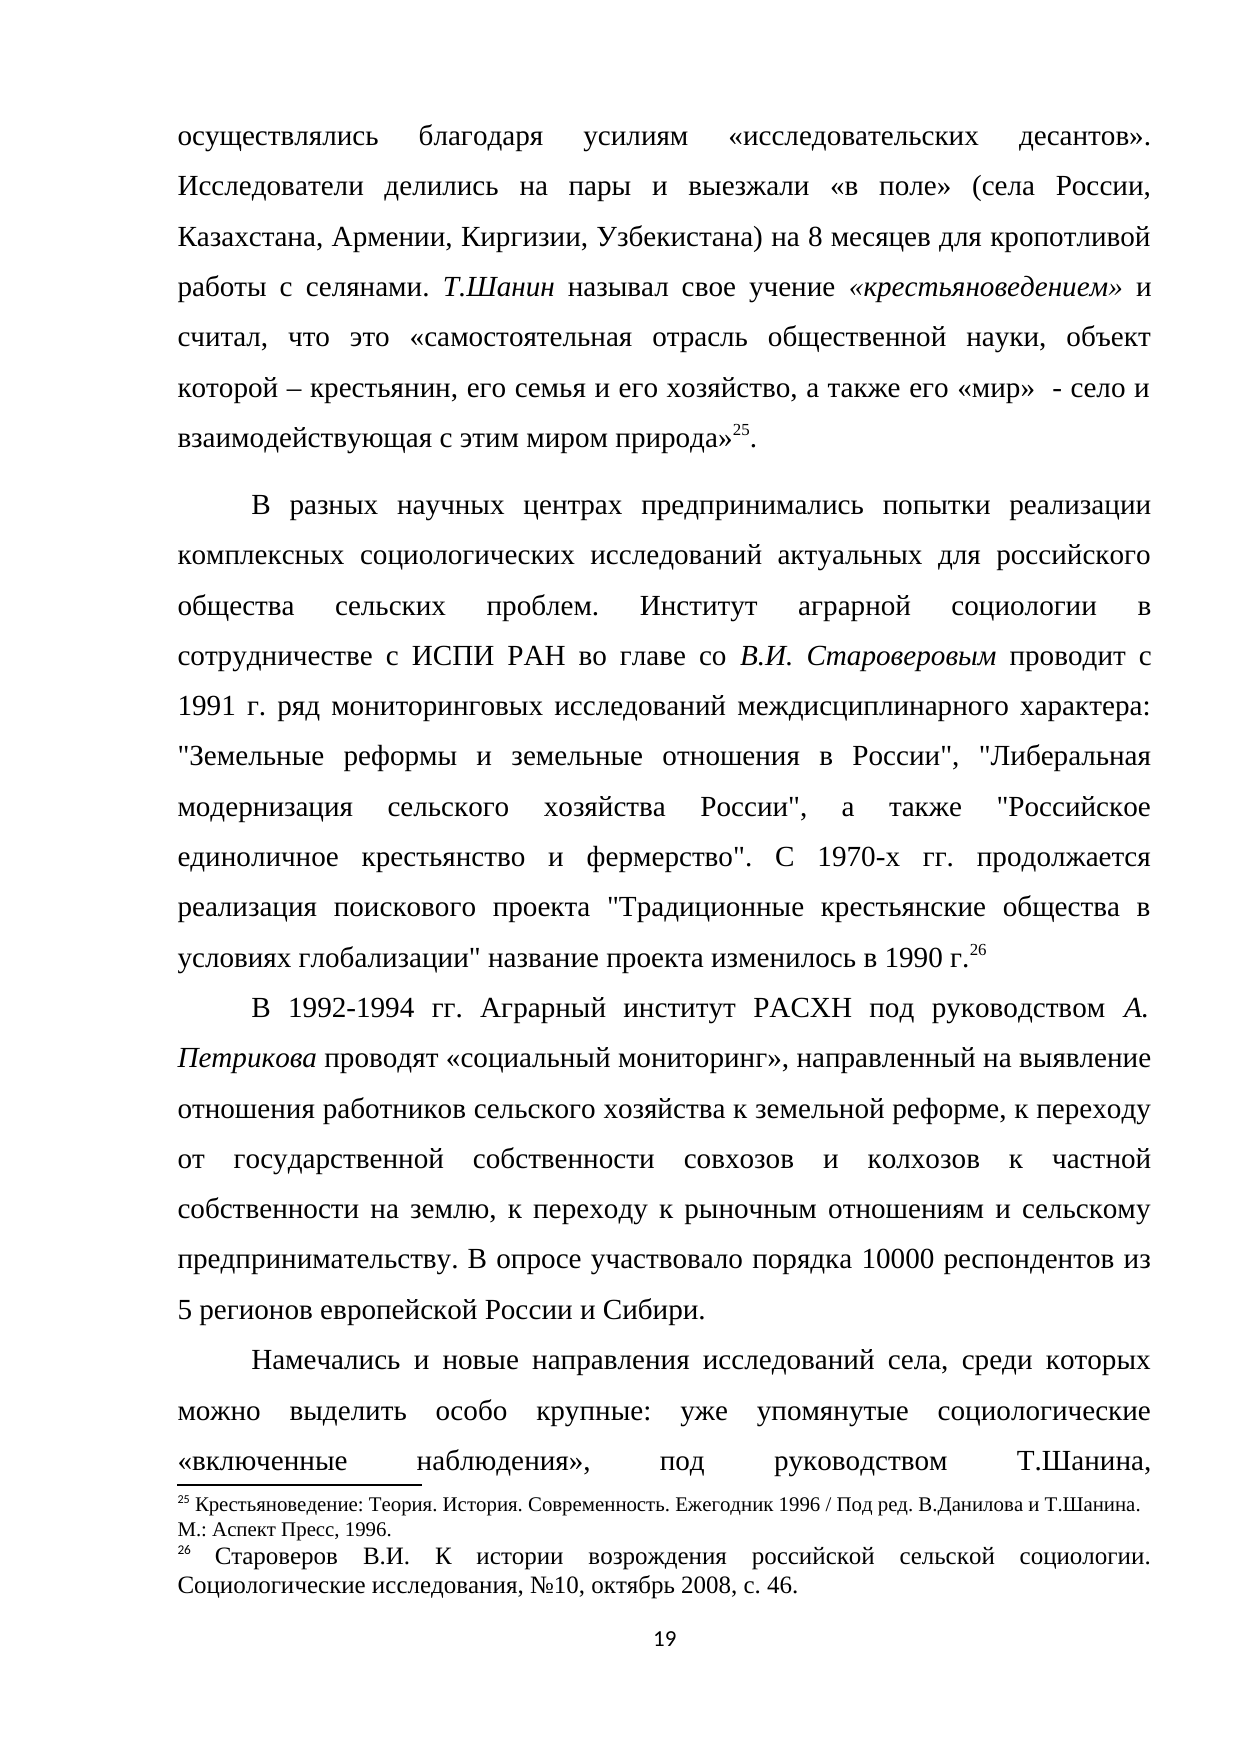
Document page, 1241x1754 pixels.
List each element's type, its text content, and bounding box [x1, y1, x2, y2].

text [177, 1342, 1152, 1476]
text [177, 118, 1152, 453]
text В 1992-1994 гг. Аграрный институт РАСХН под руководством А. Петрикова проводят «социальный мониторинг», направленный на выявление отношения работников сельского хозяйства к земельной реформе, к переходу от государственной собственности совхозов и колхозов к частной собственности на землю, к переходу к рыночным отношениям и сельскому предпринимательству. В опросе участвовало порядка 10000 респондентов из 5 регионов европейской России и Сибири. [177, 990, 1152, 1326]
text В разных научных центрах предпринимались попытки реализации комплексных социологических исследований актуальных для российского общества сельских проблем. Институт аграрной социологии в сотрудничестве с ИСПИ РАН во главе со В.И. Староверовым проводит с 1991 г. ряд мониторинговых исследований междисциплинарного характера: "Земельные реформы и земельные отношения в России", "Либеральная модернизация сельского хозяйства России", а также "Российское единоличное крестьянство и фермерство". С 1970-х гг. продолжается реализация поискового проекта "Традиционные крестьянские общества в условиях глобализации" название проекта изменилось в 1990 г. [177, 487, 1152, 973]
